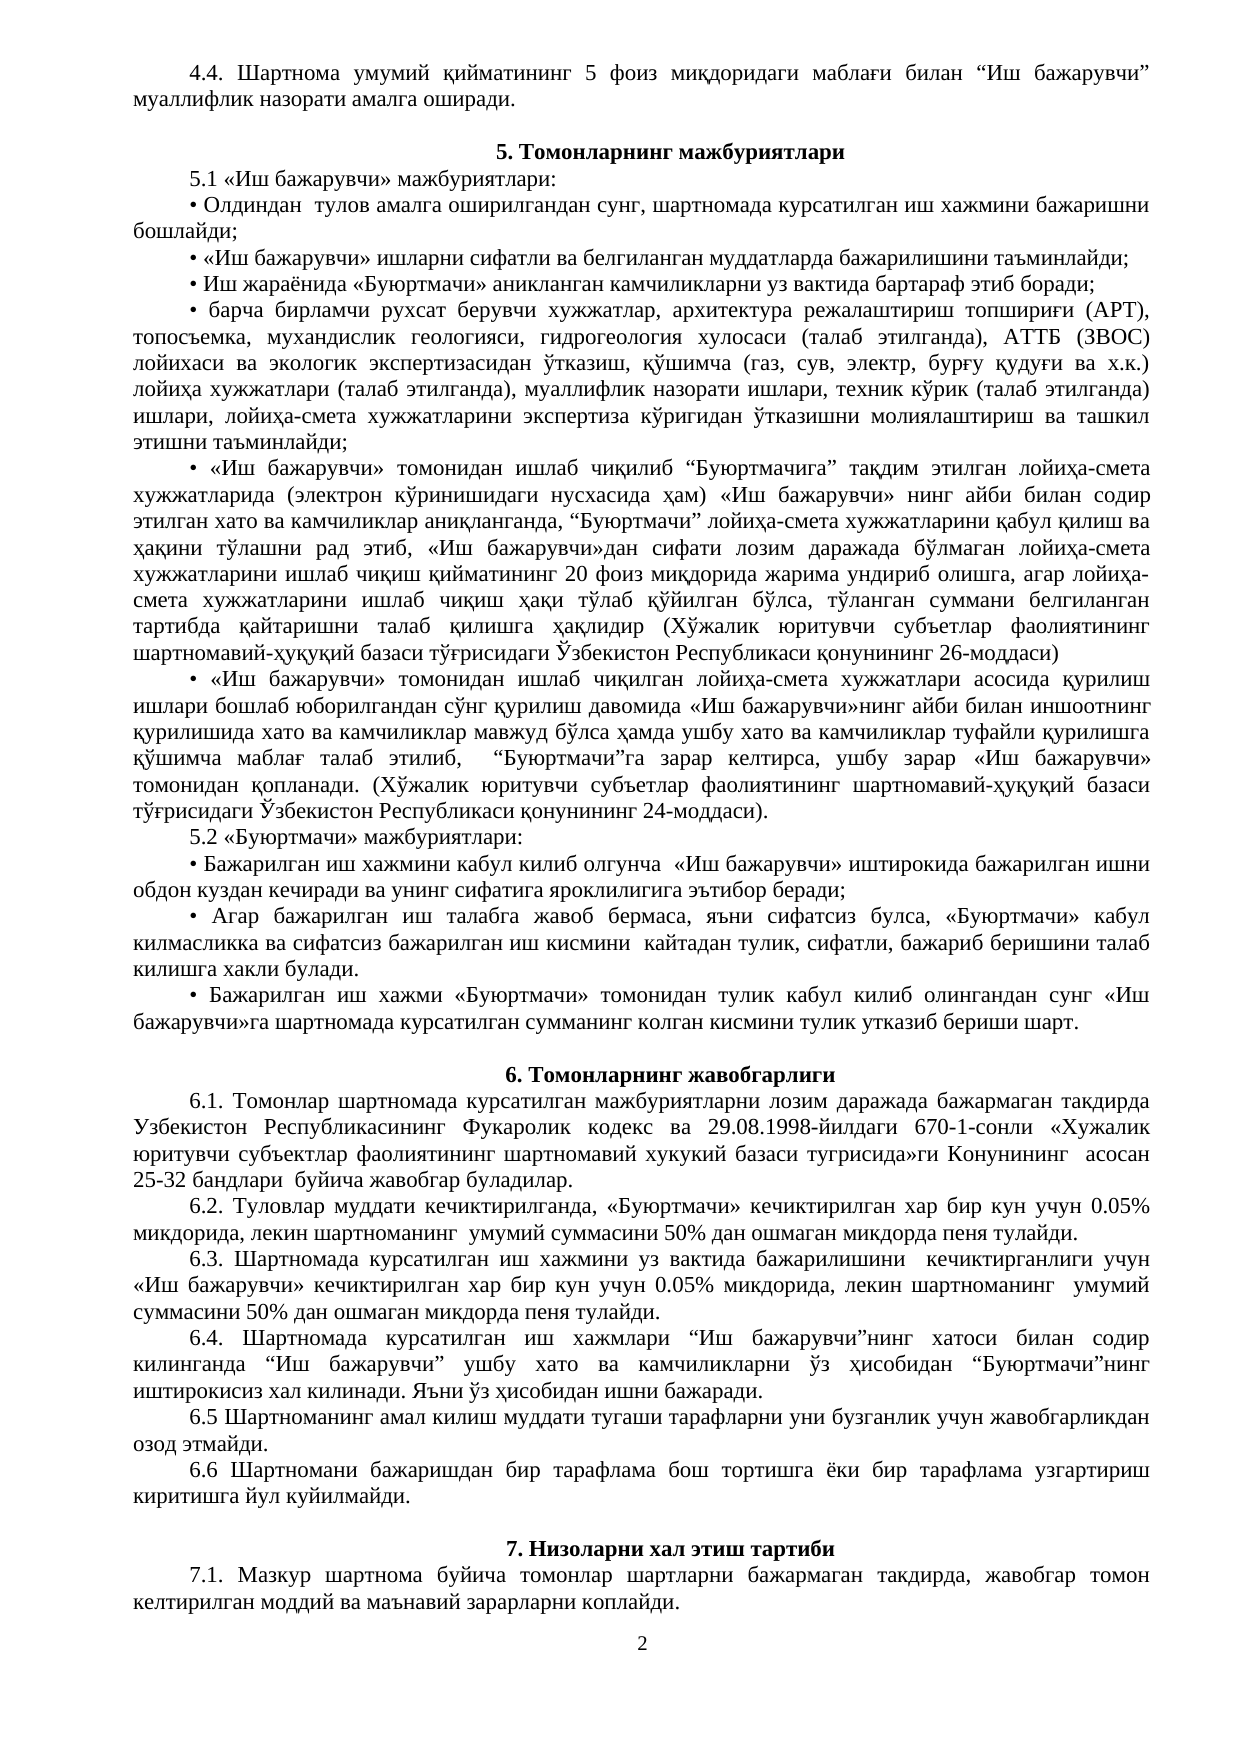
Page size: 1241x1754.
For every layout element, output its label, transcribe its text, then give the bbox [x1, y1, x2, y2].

text 4.4. Шартнома умумий қийматининг 5 фоиз миқдоридаги маблағи билан “Иш бажарувчи” муаллифлик назорати амалга оширади. [133, 59, 1152, 112]
text 7.1. Мазкур шартнома буйича томонлар шартларни бажармаган такдирда, жавобгар томон келтирилган моддий ва маънавий зарарларни коплайди. [133, 1561, 1152, 1614]
text 6.4. Шартномада курсатилган иш хажмлари “Иш бажарувчи”нинг хатоси билан содир килинганда “Иш бажарувчи” ушбу хато ва камчиликларни ўз ҳисобидан “Буюртмачи”нинг иштирокисиз хал килинади. Яъни ўз ҳисобидан ишни бажаради. [133, 1324, 1152, 1403]
text 6.3. Шартномада курсатилган иш хажмини уз вактида бажарилишини кечиктирганлиги учун «Иш бажарувчи» кечиктирилган хар бир кун учун 0.05% микдорида, лекин шартноманинг умумий суммасини 50% дан ошмаган микдорда пеня тулайди. [133, 1245, 1152, 1324]
text • «Иш бажарувчи» томонидан ишлаб чиқилган лойиҳа-смета хужжатлари асосида қурилиш ишлари бошлаб юборилгандан сўнг қурилиш давомида «Иш бажарувчи»нинг айби билан иншоотнинг қурилишида хато ва камчиликлар мавжуд бўлса ҳамда ушбу хато ва камчиликлар туфайли қурилишга қўшимча маблағ талаб этилиб, “Буюртмачи”га зарар келтирса, ушбу зарар «Иш бажарувчи» томонидан қопланади. (Хўжалик юритувчи субъетлар фаолиятининг шартномавий-ҳуқуқий базаси тўғрисидаги Ўзбекистон Республикаси қонунининг 24-моддаси). [133, 665, 1152, 823]
text 6.2. Туловлар муддати кечиктирилганда, «Буюртмачи» кечиктирилган хар бир кун учун 0.05% микдорида, лекин шартноманинг умумий суммасини 50% дан ошмаган микдорда пеня тулайди. [133, 1192, 1152, 1245]
text 6.1. Томонлар шартномада курсатилган мажбуриятларни лозим даражада бажармаган такдирда Узбекистон Республикасининг Фукаролик кодекс ва 29.08.1998-йилдаги 670-1-сонли «Хужалик юритувчи субъектлар фаолиятининг шартномавий хукукий базаси тугрисида»ги Конунининг асосан 25-32 бандлари буйича жавобгар буладилар. [133, 1087, 1152, 1192]
text • Олдиндан тулов амалга оширилгандан сунг, шартномада курсатилган иш хажмини бажаришни бошлайди; [133, 191, 1152, 244]
text 6.6 Шартномани бажаришдан бир тарафлама бош тортишга ёки бир тарафлама узгартириш киритишга йул куйилмайди. [133, 1456, 1152, 1509]
text 5.2 «Буюртмачи» мажбуриятлари: [133, 823, 1152, 850]
text 6. Томонларнинг жавобгарлиги [133, 1061, 1152, 1087]
text • «Иш бажарувчи» ишларни сифатли ва белгиланган муддатларда бажарилишини таъминлайди; [133, 244, 1152, 270]
text 7. Низоларни хал этиш тартиби [133, 1535, 1152, 1561]
text • Бажарилган иш хажмини кабул килиб олгунча «Иш бажарувчи» иштирокида бажарилган ишни обдон куздан кечиради ва унинг сифатига яроклилигига эътибор беради; [133, 850, 1152, 902]
text 5.1 «Иш бажарувчи» мажбуриятлари: [133, 164, 1152, 191]
text 6.5 Шартноманинг амал килиш муддати тугаши тарафларни уни бузганлик учун жавобгарликдан озод этмайди. [133, 1403, 1152, 1456]
text • Иш жараёнида «Буюртмачи» аникланган камчиликларни уз вактида бартараф этиб боради; [133, 270, 1152, 296]
text • барча бирламчи рухсат берувчи хужжатлар, архитектура режалаштириш топшириғи (АРТ), топосъемка, мухандислик геологияси, гидрогеология хулосаси (талаб этилганда), АТТБ (ЗВОС) лойихаси ва экологик экспертизасидан ўтказиш, қўшимча (газ, сув, электр, бурғу қудуғи ва х.к.) лойиҳа хужжатлари (талаб этилганда), муаллифлик назорати ишлари, техник кўрик (талаб этилганда) ишлари, лойиҳа-смета хужжатларини экспертиза кўригидан ўтказишни молиялаштириш ва ташкил этишни таъминлайди; [133, 296, 1152, 454]
text • Агар бажарилган иш талабга жавоб бермаса, яъни сифатсиз булса, «Буюртмачи» кабул килмасликка ва сифатсиз бажарилган иш кисмини кайтадан тулик, сифатли, бажариб беришини талаб килишга хакли булади. [133, 902, 1152, 982]
text • «Иш бажарувчи» томонидан ишлаб чиқилиб “Буюртмачига” тақдим этилган лойиҳа-смета хужжатларида (электрон кўринишидаги нусхасида ҳам) «Иш бажарувчи» нинг айби билан содир этилган хато ва камчиликлар аниқланганда, “Буюртмачи” лойиҳа-смета хужжатларини қабул қилиш ва ҳақини тўлашни рад этиб, «Иш бажарувчи»дан сифати лозим даражада бўлмаган лойиҳа-смета хужжатларини ишлаб чиқиш қийматининг 20 фоиз миқдорида жарима ундириб олишга, агар лойиҳа-смета хужжатларини ишлаб чиқиш ҳақи тўлаб қўйилган бўлса, тўланган суммани белгиланган тартибда қайтаришни талаб қилишга ҳақлидир (Хўжалик юритувчи субъетлар фаолиятининг шартномавий-ҳуқуқий базаси тўғрисидаги Ўзбекистон Республикаси қонунининг 26-моддаси) [133, 454, 1152, 665]
text 5. Томонларнинг мажбуриятлари [133, 138, 1152, 164]
text • Бажарилган иш хажми «Буюртмачи» томонидан тулик кабул килиб олингандан сунг «Иш бажарувчи»га шартномада курсатилган сумманинг колган кисмини тулик утказиб бериши шарт. [133, 982, 1152, 1034]
